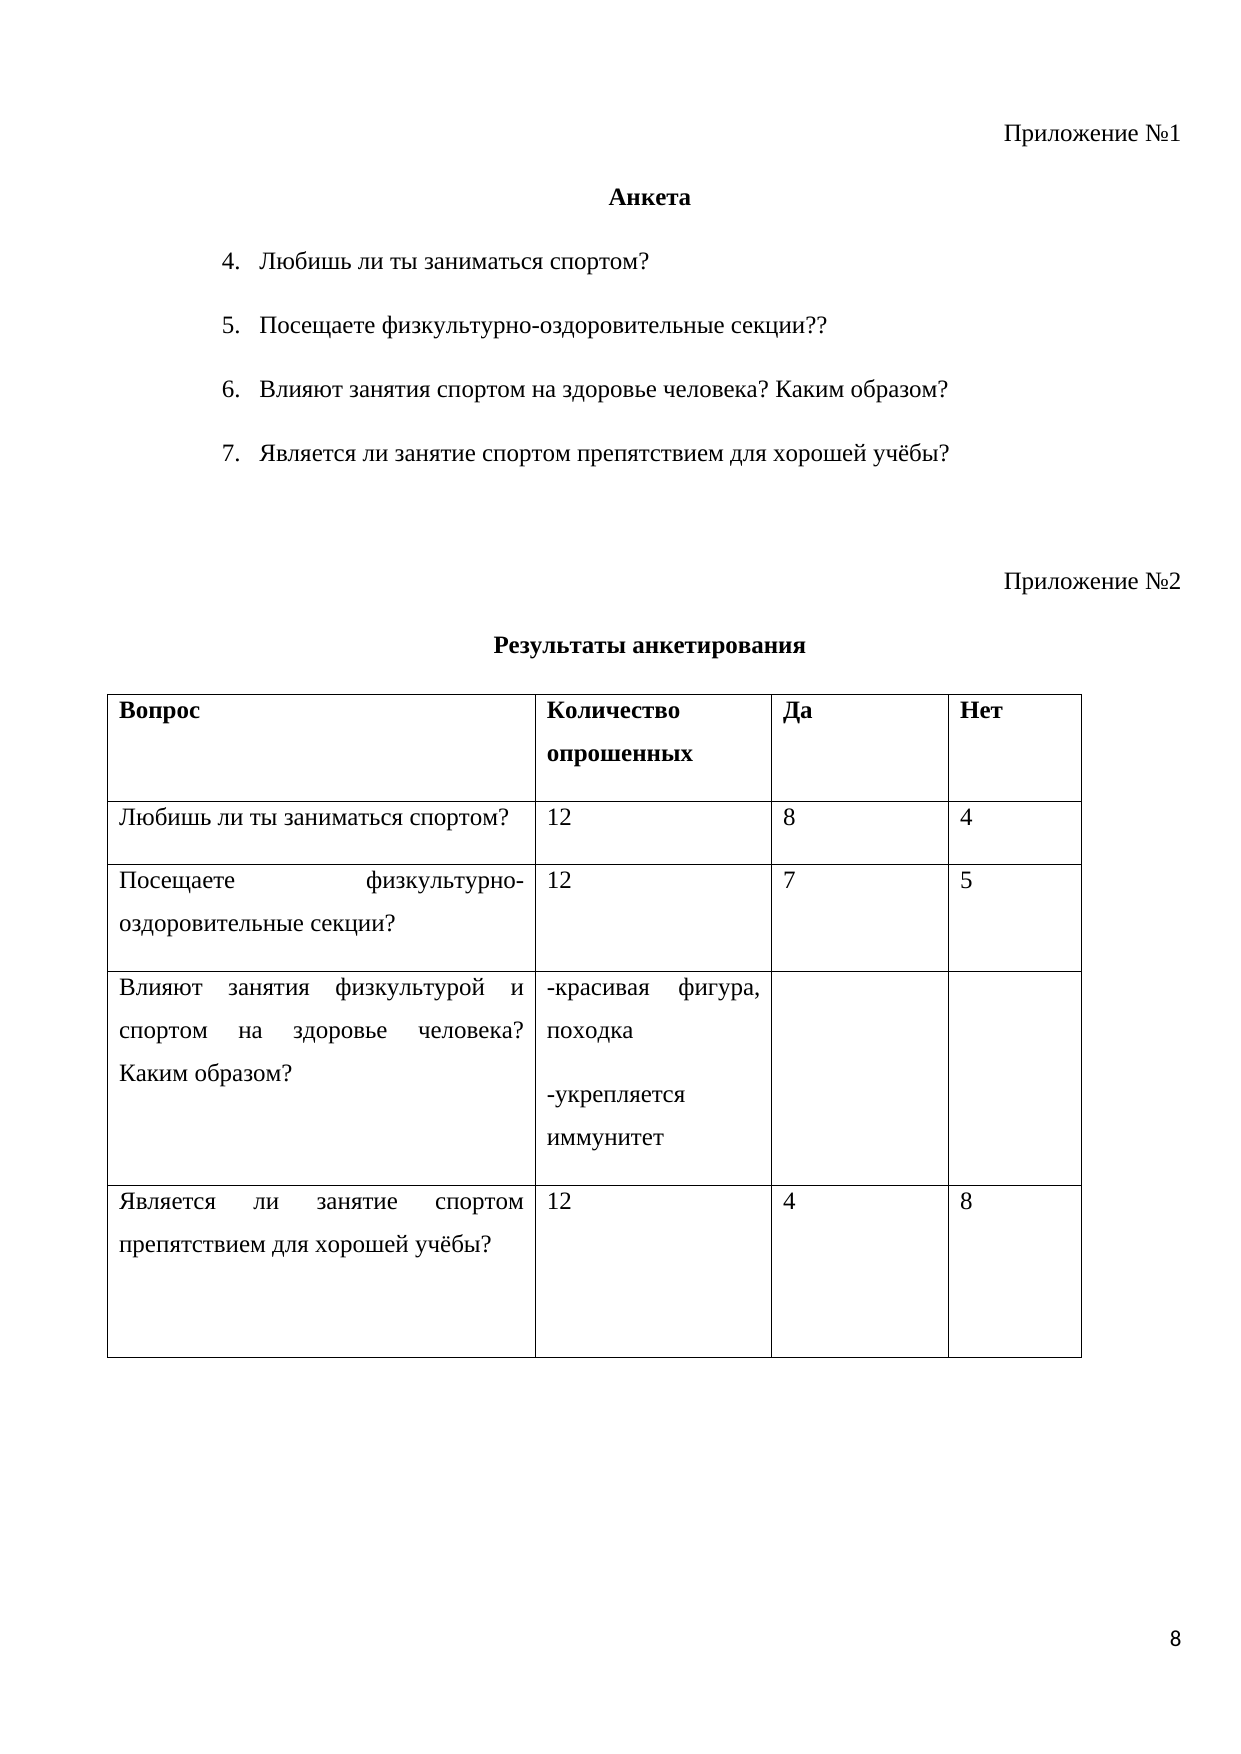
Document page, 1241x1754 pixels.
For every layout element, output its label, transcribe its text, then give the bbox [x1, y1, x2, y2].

table_cell 7 [772, 865, 948, 971]
table_cell -красивая фигура, походка -укрепляется иммунитет [536, 972, 771, 1185]
list Посещаете физкультурно-оздоровительные секции?? [222, 310, 1181, 339]
table_cell 12 [536, 802, 771, 864]
text Приложение №1 [118, 118, 1181, 147]
table_cell 12 [536, 865, 771, 971]
list Является ли занятие спортом препятствием для хорошей учёбы? [222, 438, 1181, 467]
table_cell 4 [772, 1186, 948, 1357]
table_header Нет [949, 695, 1081, 801]
table_cell 5 [949, 865, 1081, 971]
table_cell 4 [949, 802, 1081, 864]
list Любишь ли ты заниматься спортом? [222, 246, 1181, 275]
table_cell Является ли занятие спортом препятствием для хорошей учёбы? [108, 1186, 535, 1357]
table_cell [772, 972, 948, 1185]
list Влияют занятия спортом на здоровье человека? Каким образом? [222, 374, 1181, 403]
table_cell 8 [772, 802, 948, 864]
table_cell Влияют занятия физкультурой и спортом на здоровье человека? Каким образом? [108, 972, 535, 1185]
table_cell Посещаете физкультурно-оздоровительные секции? [108, 865, 535, 971]
text Приложение №2 [118, 566, 1181, 594]
table_cell 8 [949, 1186, 1081, 1357]
table_header Да [772, 695, 948, 801]
text Анкета [118, 182, 1181, 211]
table_cell [949, 972, 1081, 1185]
table_cell Любишь ли ты заниматься спортом? [108, 802, 535, 864]
table_header Вопрос [108, 695, 535, 801]
text Результаты анкетирования [118, 630, 1181, 658]
table_header Количество опрошенных [536, 695, 771, 801]
table_cell 12 [536, 1186, 771, 1357]
